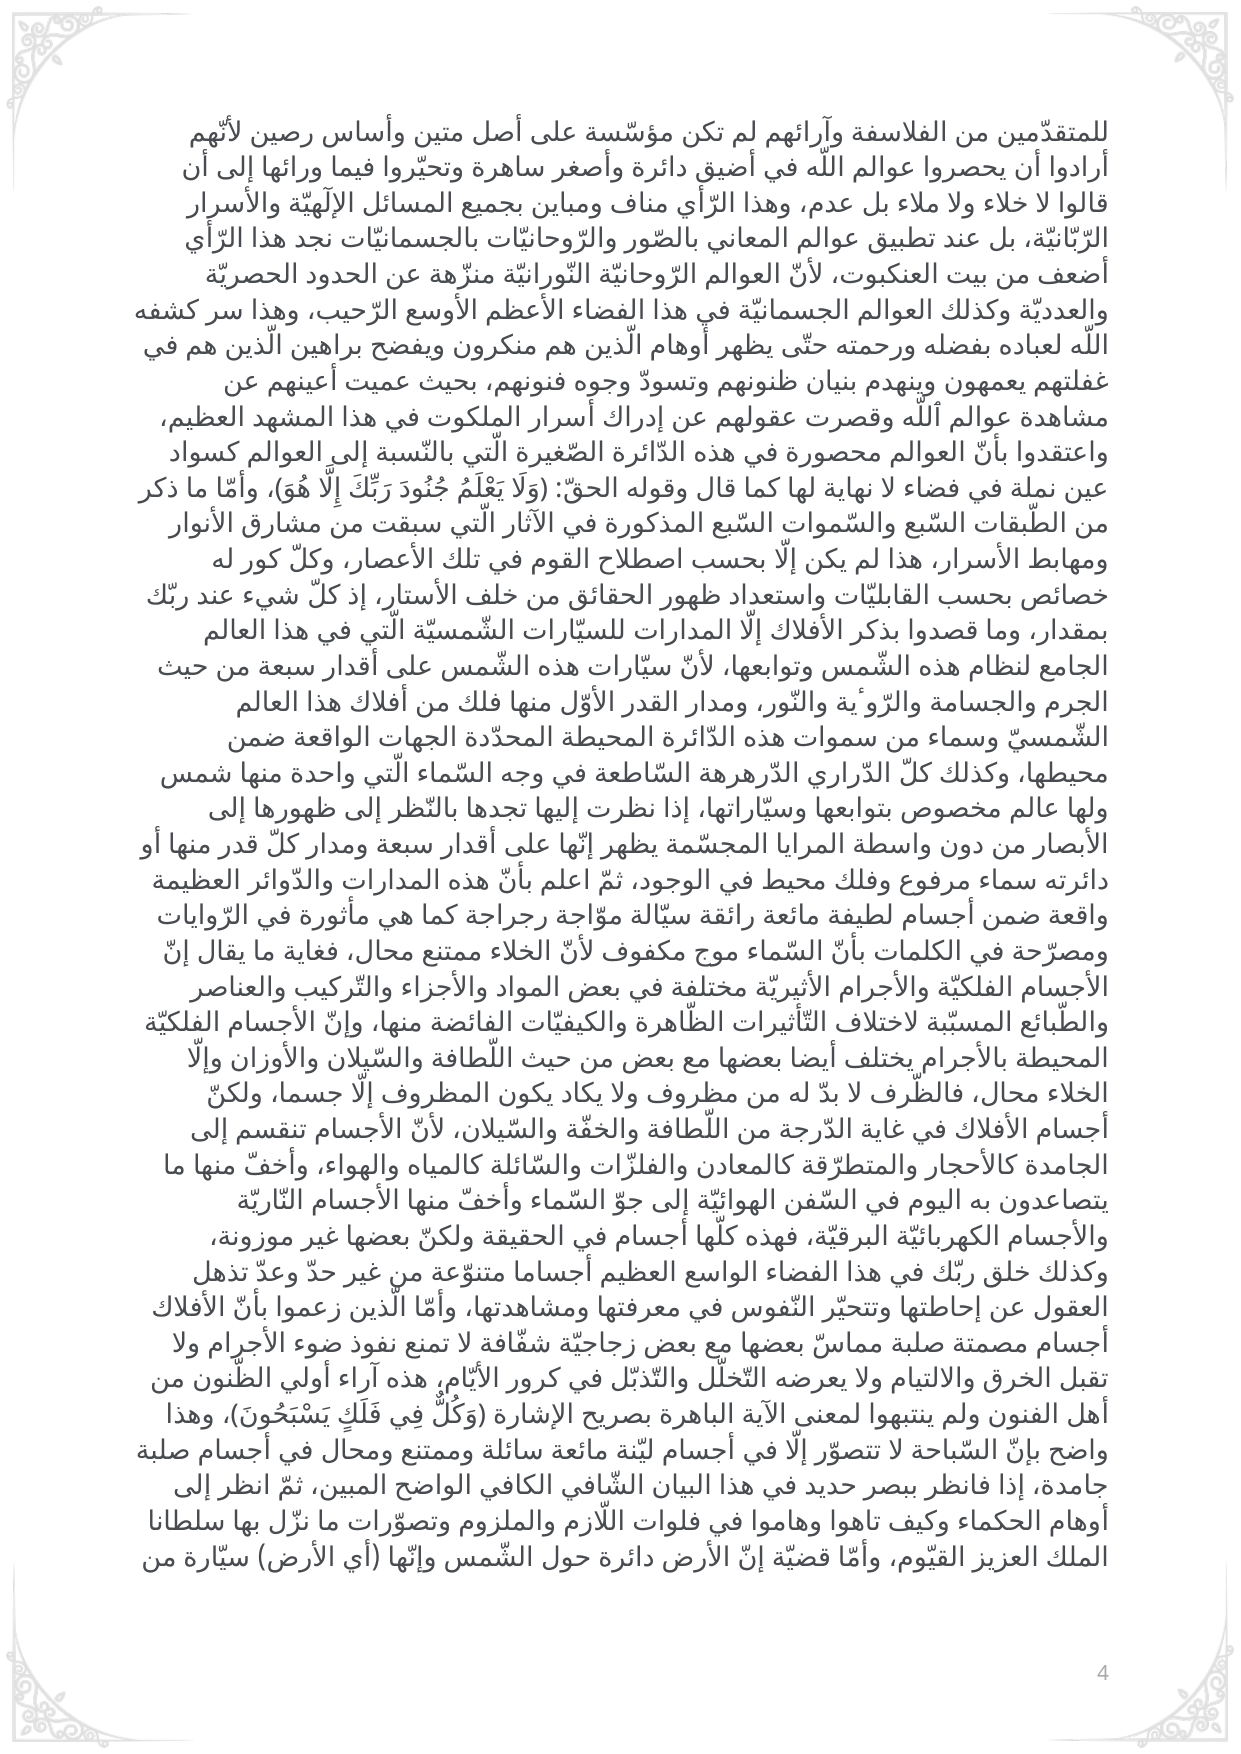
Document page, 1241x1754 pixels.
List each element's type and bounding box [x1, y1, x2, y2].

picture [6, 1560, 194, 1748]
picture [6, 6, 194, 194]
picture [1046, 1560, 1234, 1748]
text [131, 117, 1109, 1577]
picture [1046, 6, 1234, 194]
